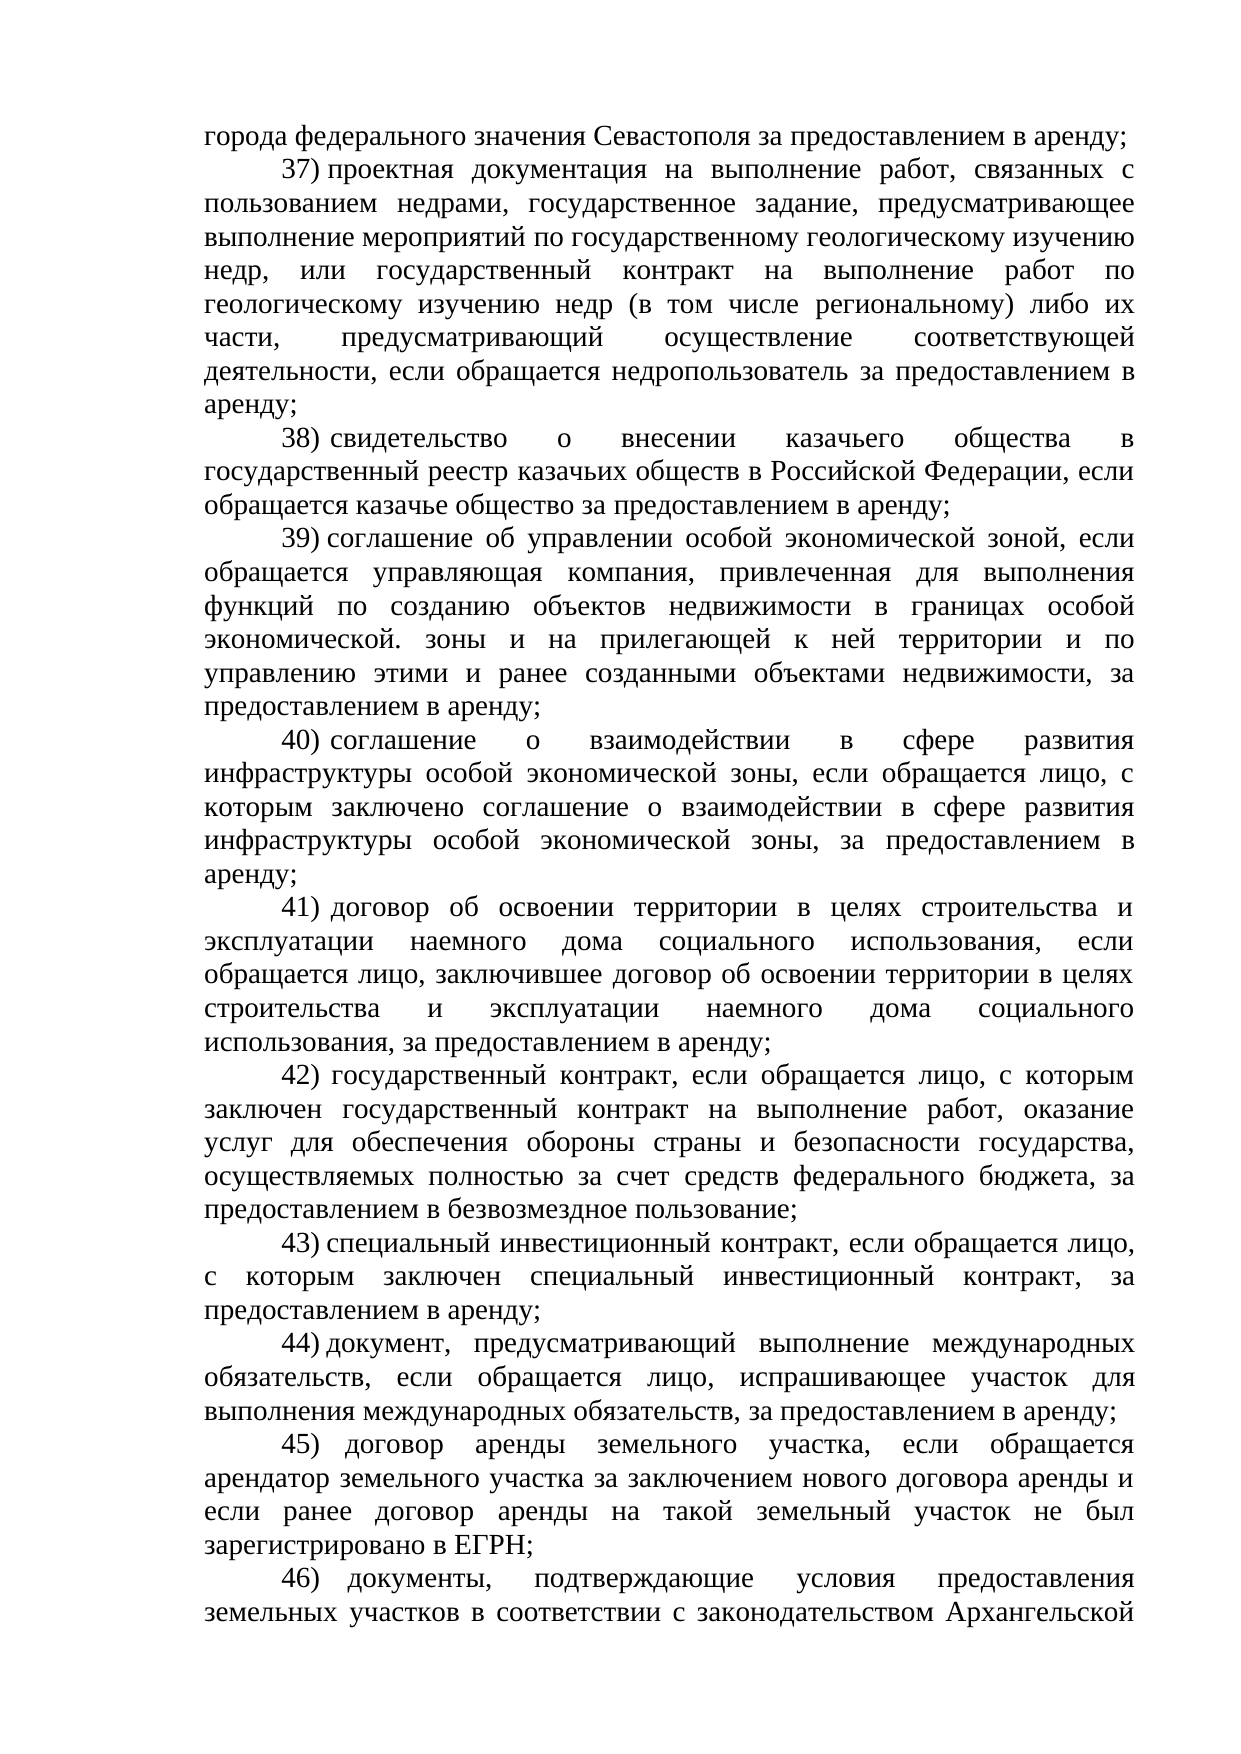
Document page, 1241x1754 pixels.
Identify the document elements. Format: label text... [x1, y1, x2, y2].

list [204, 118, 1135, 152]
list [204, 1561, 1134, 1628]
list специальный инвестиционный контракт, если обращается лицо, с которым заключен специальный инвестиционный контракт, за предоставлением в аренду; [204, 1225, 1135, 1326]
list соглашение об управлении особой экономической зоной, если обращается управляющая компания, привлеченная для выполнения функций по созданию объектов недвижимости в границах особой экономической. зоны и на прилегающей к ней территории и по управлению этими и ранее созданными объектами недвижимости, за предоставлением в аренду; [204, 521, 1135, 722]
list документ, предусматривающий выполнение международных обязательств, если обращается лицо, испрашивающее участок для выполнения международных обязательств, за предоставлением в аренду; [204, 1326, 1135, 1426]
list соглашение о взаимодействии в сфере развития инфраструктуры особой экономической зоны, если обращается лицо, с которым заключено соглашение о взаимодействии в сфере развития инфраструктуры особой экономической зоны, за предоставлением в аренду; [204, 722, 1135, 889]
list проектная документация на выполнение работ, связанных с пользованием недрами, государственное задание, предусматривающее выполнение мероприятий по государственному геологическому изучению недр, или государственный контракт на выполнение работ по геологическому изучению недр (в том числе региональному) либо их части, предусматривающий осуществление соответствующей деятельности, если обращается недропользователь за предоставлением в аренду; [204, 152, 1135, 420]
list свидетельство о внесении казачьего общества в государственный реестр казачьих обществ в Российской Федерации, если обращается казачье общество за предоставлением в аренду; [204, 420, 1135, 521]
list договор об освоении территории в целях строительства и эксплуатации наемного дома социального использования, если обращается лицо, заключившее договор об освоении территории в целях строительства и эксплуатации наемного дома социального использования, за предоставлением в аренду; [204, 889, 1134, 1057]
list договор аренды земельного участка, если обращается арендатор земельного участка за заключением нового договора аренды и если ранее договор аренды на такой земельный участок не был зарегистрировано в ЕГРН; [204, 1426, 1134, 1561]
list государственный контракт, если обращается лицо, с которым заключен государственный контракт на выполнение работ, оказание услуг для обеспечения обороны страны и безопасности государства, осуществляемых полностью за счет средств федерального бюджета, за предоставлением в безвозмездное пользование; [204, 1057, 1135, 1225]
